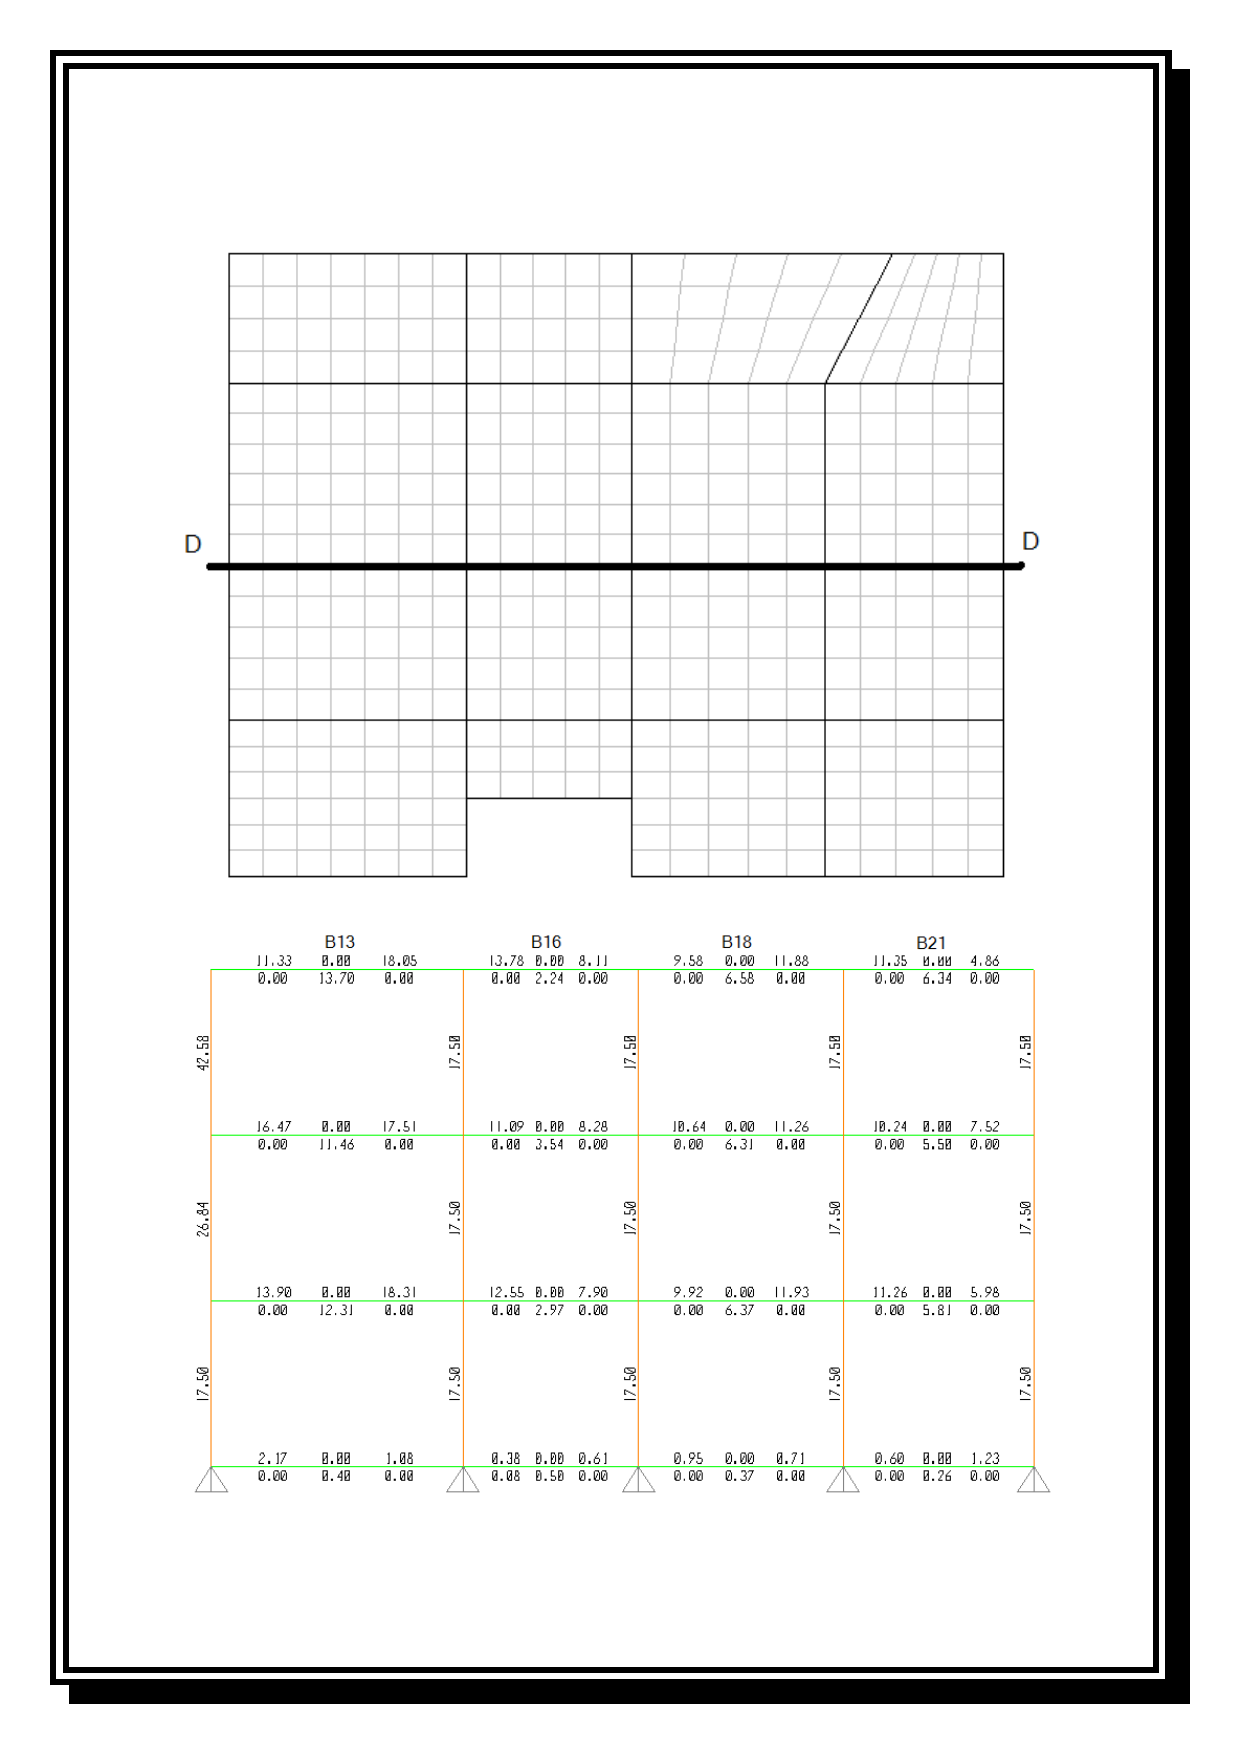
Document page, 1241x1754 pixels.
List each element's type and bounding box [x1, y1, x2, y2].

picture [177, 234, 1062, 913]
picture [177, 927, 1063, 1506]
